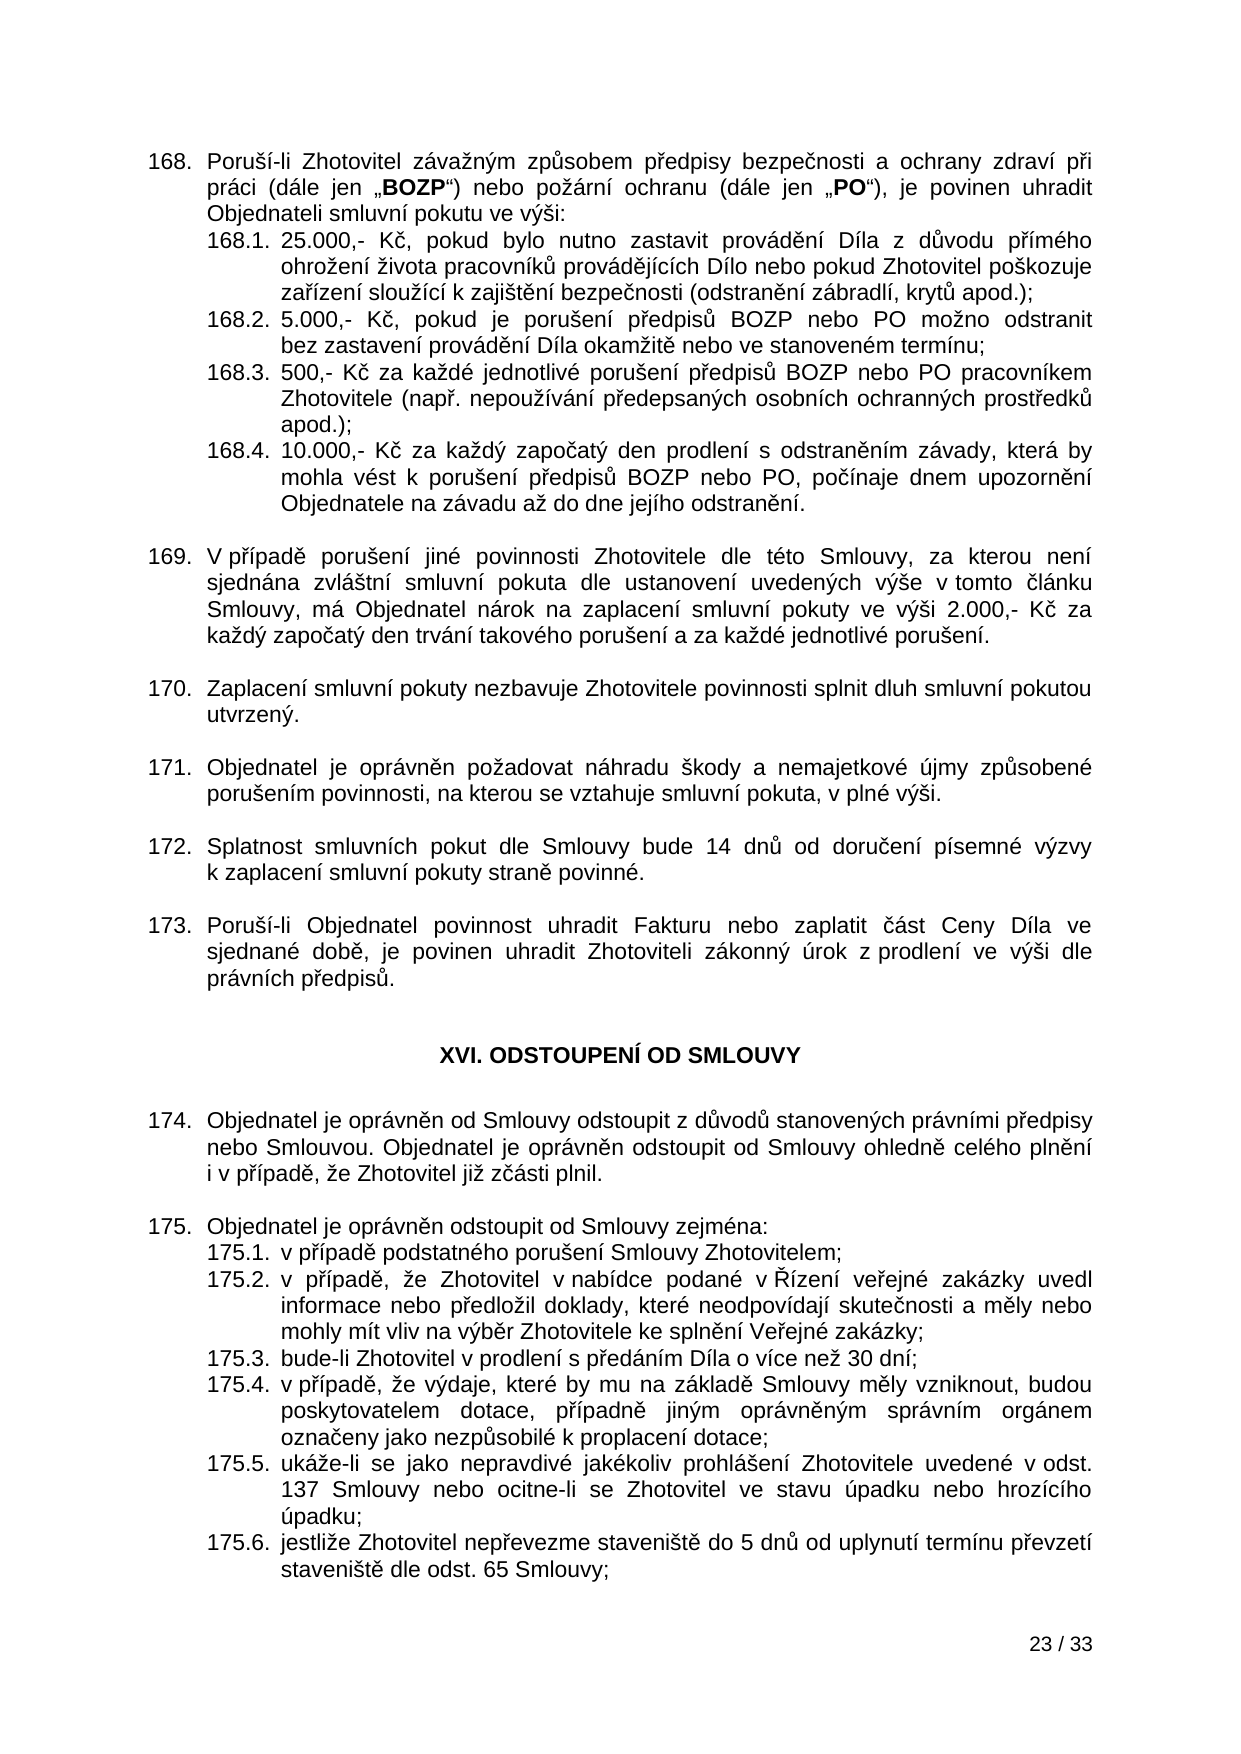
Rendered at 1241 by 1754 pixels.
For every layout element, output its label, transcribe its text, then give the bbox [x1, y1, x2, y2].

subtitle ODSTOUPENÍ OD SMLOUVY [148, 1042, 1093, 1069]
list Poruší-li Objednatel povinnost uhradit Fakturu nebo zaplatit část Ceny Díla ve sjednané době, je povinen uhradit Zhotoviteli zákonný úrok z prodlení ve výši dle právních předpisů. [148, 912, 1093, 991]
list v případě, že Zhotovitel v nabídce podané v Řízení veřejné zakázky uvedl informace nebo předložil doklady, které neodpovídají skutečnosti a měly nebo mohly mít vliv na výběr Zhotovitele ke splnění Veřejné zakázky; [207, 1266, 1093, 1345]
list jestliže Zhotovitel nepřevezme staveniště do 5 dnů od uplynutí termínu převzetí staveniště dle odst. 65 Smlouvy; [207, 1529, 1093, 1582]
list Zaplacení smluvní pokuty nezbavuje Zhotovitele povinnosti splnit dluh smluvní pokutou utvrzený. [148, 675, 1093, 727]
list Objednatel je oprávněn odstoupit od Smlouvy zejména: [148, 1213, 1093, 1239]
list Objednatel je oprávněn od Smlouvy odstoupit z důvodů stanovených právními předpisy nebo Smlouvou. Objednatel je oprávněn odstoupit od Smlouvy ohledně celého plnění i v případě, že Zhotovitel již zčásti plnil. [148, 1107, 1093, 1187]
list Splatnost smluvních pokut dle Smlouvy bude 14 dnů od doručení písemné výzvy k zaplacení smluvní pokuty straně povinné. [148, 833, 1093, 886]
list V případě porušení jiné povinnosti Zhotovitele dle této Smlouvy, za kterou není sjednána zvláštní smluvní pokuta dle ustanovení uvedených výše v tomto článku Smlouvy, má Objednatel nárok na zaplacení smluvní pokuty ve výši 2.000,- Kč za každý započatý den trvání takového porušení a za každé jednotlivé porušení. [148, 543, 1093, 648]
list 500,- Kč za každé jednotlivé porušení předpisů BOZP nebo PO pracovníkem Zhotovitele (např. nepoužívání předepsaných osobních ochranných prostředků apod.); [207, 358, 1093, 437]
list v případě, že výdaje, které by mu na základě Smlouvy měly vzniknout, budou poskytovatelem dotace, případně jiným oprávněným správním orgánem označeny jako nezpůsobilé k proplacení dotace; [207, 1371, 1093, 1450]
list 5.000,- Kč, pokud je porušení předpisů BOZP nebo PO možno odstranit bez zastavení provádění Díla okamžitě nebo ve stanoveném termínu; [207, 306, 1093, 358]
list ukáže-li se jako nepravdivé jakékoliv prohlášení Zhotovitele uvedené v odst. 137 Smlouvy nebo ocitne-li se Zhotovitel ve stavu úpadku nebo hrozícího úpadku; [207, 1450, 1093, 1529]
list 25.000,- Kč, pokud bylo nutno zastavit provádění Díla z důvodu přímého ohrožení života pracovníků provádějících Dílo nebo pokud Zhotovitel poškozuje zařízení sloužící k zajištění bezpečnosti (odstranění zábradlí, krytů apod.); [207, 227, 1093, 306]
list v případě podstatného porušení Smlouvy Zhotovitelem; [207, 1239, 1093, 1266]
list bude-li Zhotovitel v prodlení s předáním Díla o více než 30 dní; [207, 1345, 1093, 1371]
list Objednatel je oprávněn požadovat náhradu škody a nemajetkové újmy způsobené porušením povinnosti, na kterou se vztahuje smluvní pokuta, v plné výši. [148, 754, 1093, 806]
list 10.000,- Kč za každý započatý den prodlení s odstraněním závady, která by mohla vést k porušení předpisů BOZP nebo PO, počínaje dnem upozornění Objednatele na závadu až do dne jejího odstranění. [207, 437, 1093, 517]
list Poruší-li Zhotovitel závažným způsobem předpisy bezpečnosti a ochrany zdraví při práci (dále jen „BOZP“) nebo požární ochranu (dále jen „PO“), je povinen uhradit Objednateli smluvní pokutu ve výši: [148, 148, 1093, 227]
